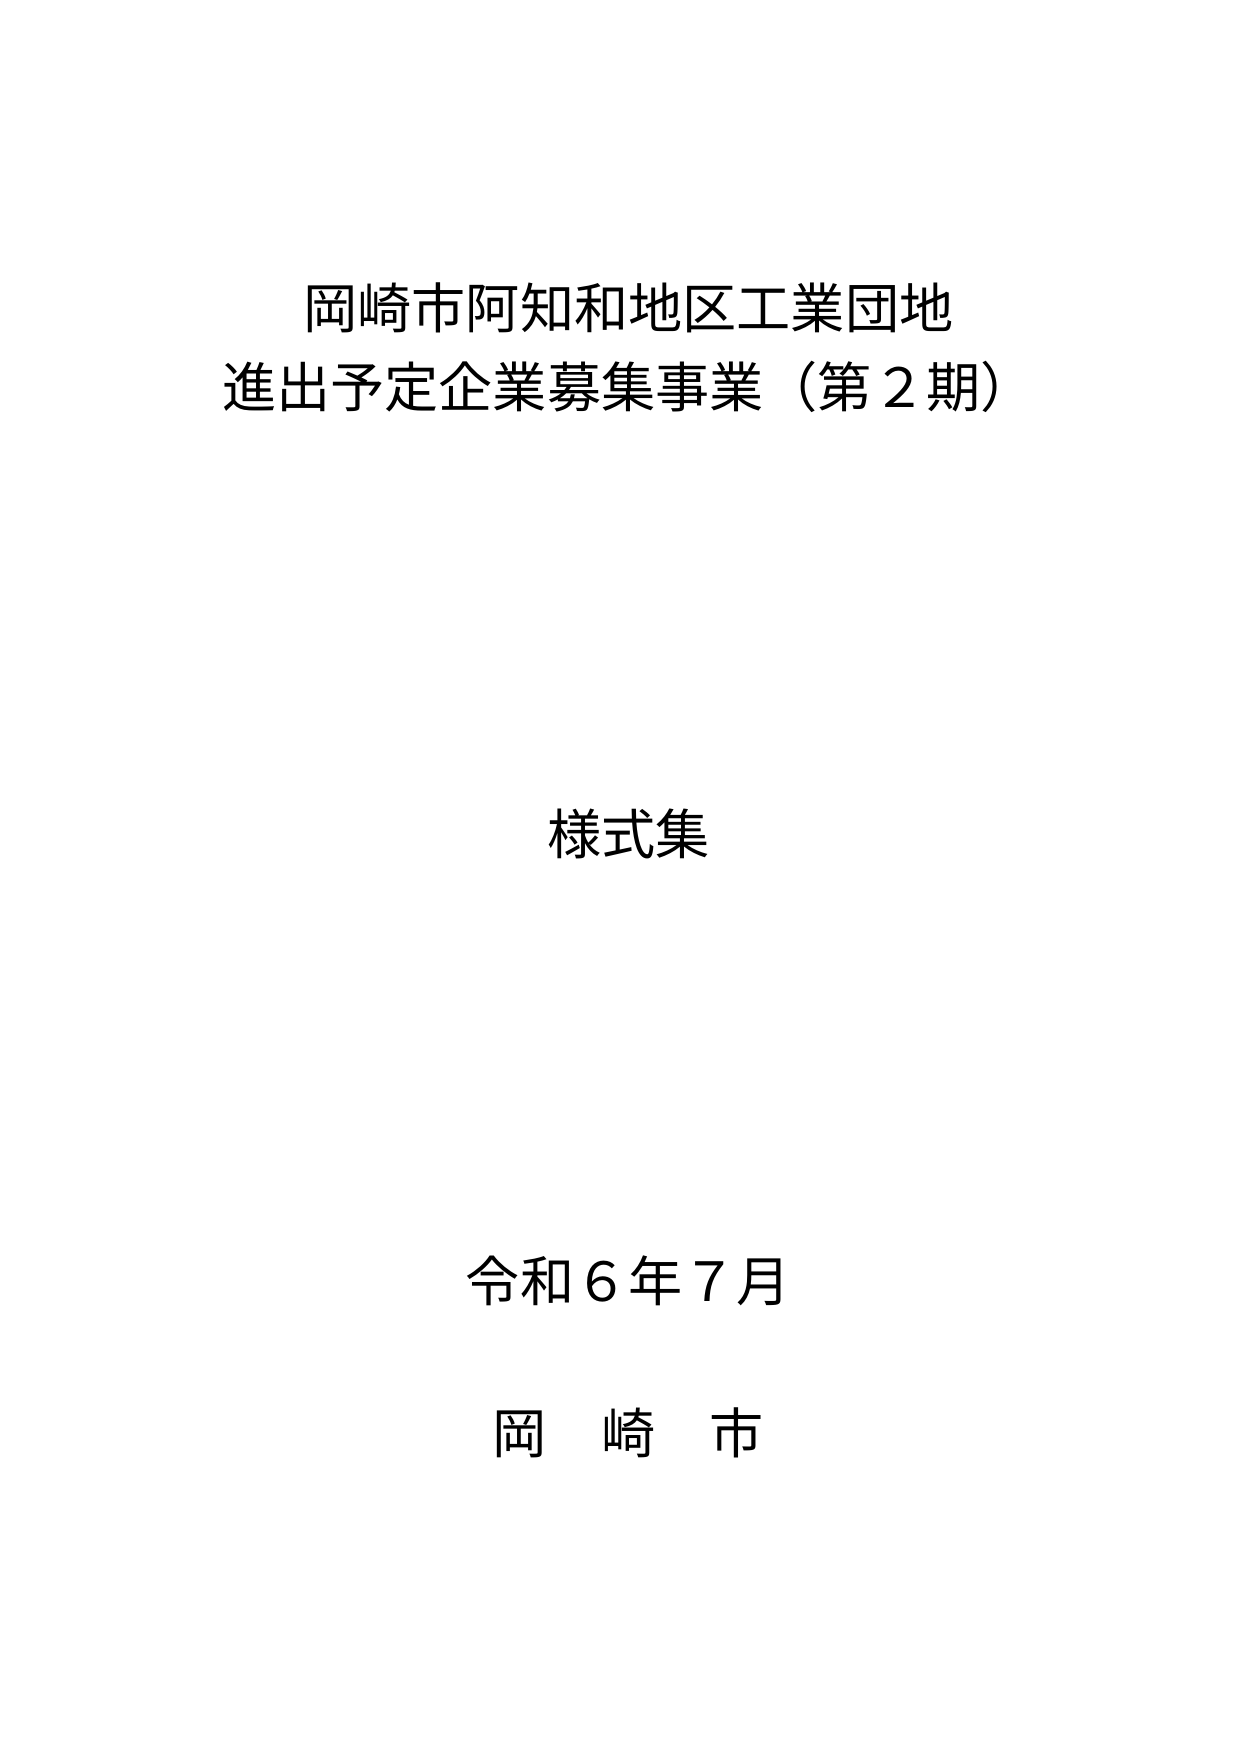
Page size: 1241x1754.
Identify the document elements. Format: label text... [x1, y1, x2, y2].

text 岡 崎 市 [112, 1391, 1144, 1469]
text 岡崎市阿知和地区工業団地 [112, 266, 1144, 344]
text 進出予定企業募集事業（第２期） [112, 344, 1144, 423]
text 令和６年７月 [112, 1239, 1144, 1317]
text 様式集 [112, 792, 1144, 870]
